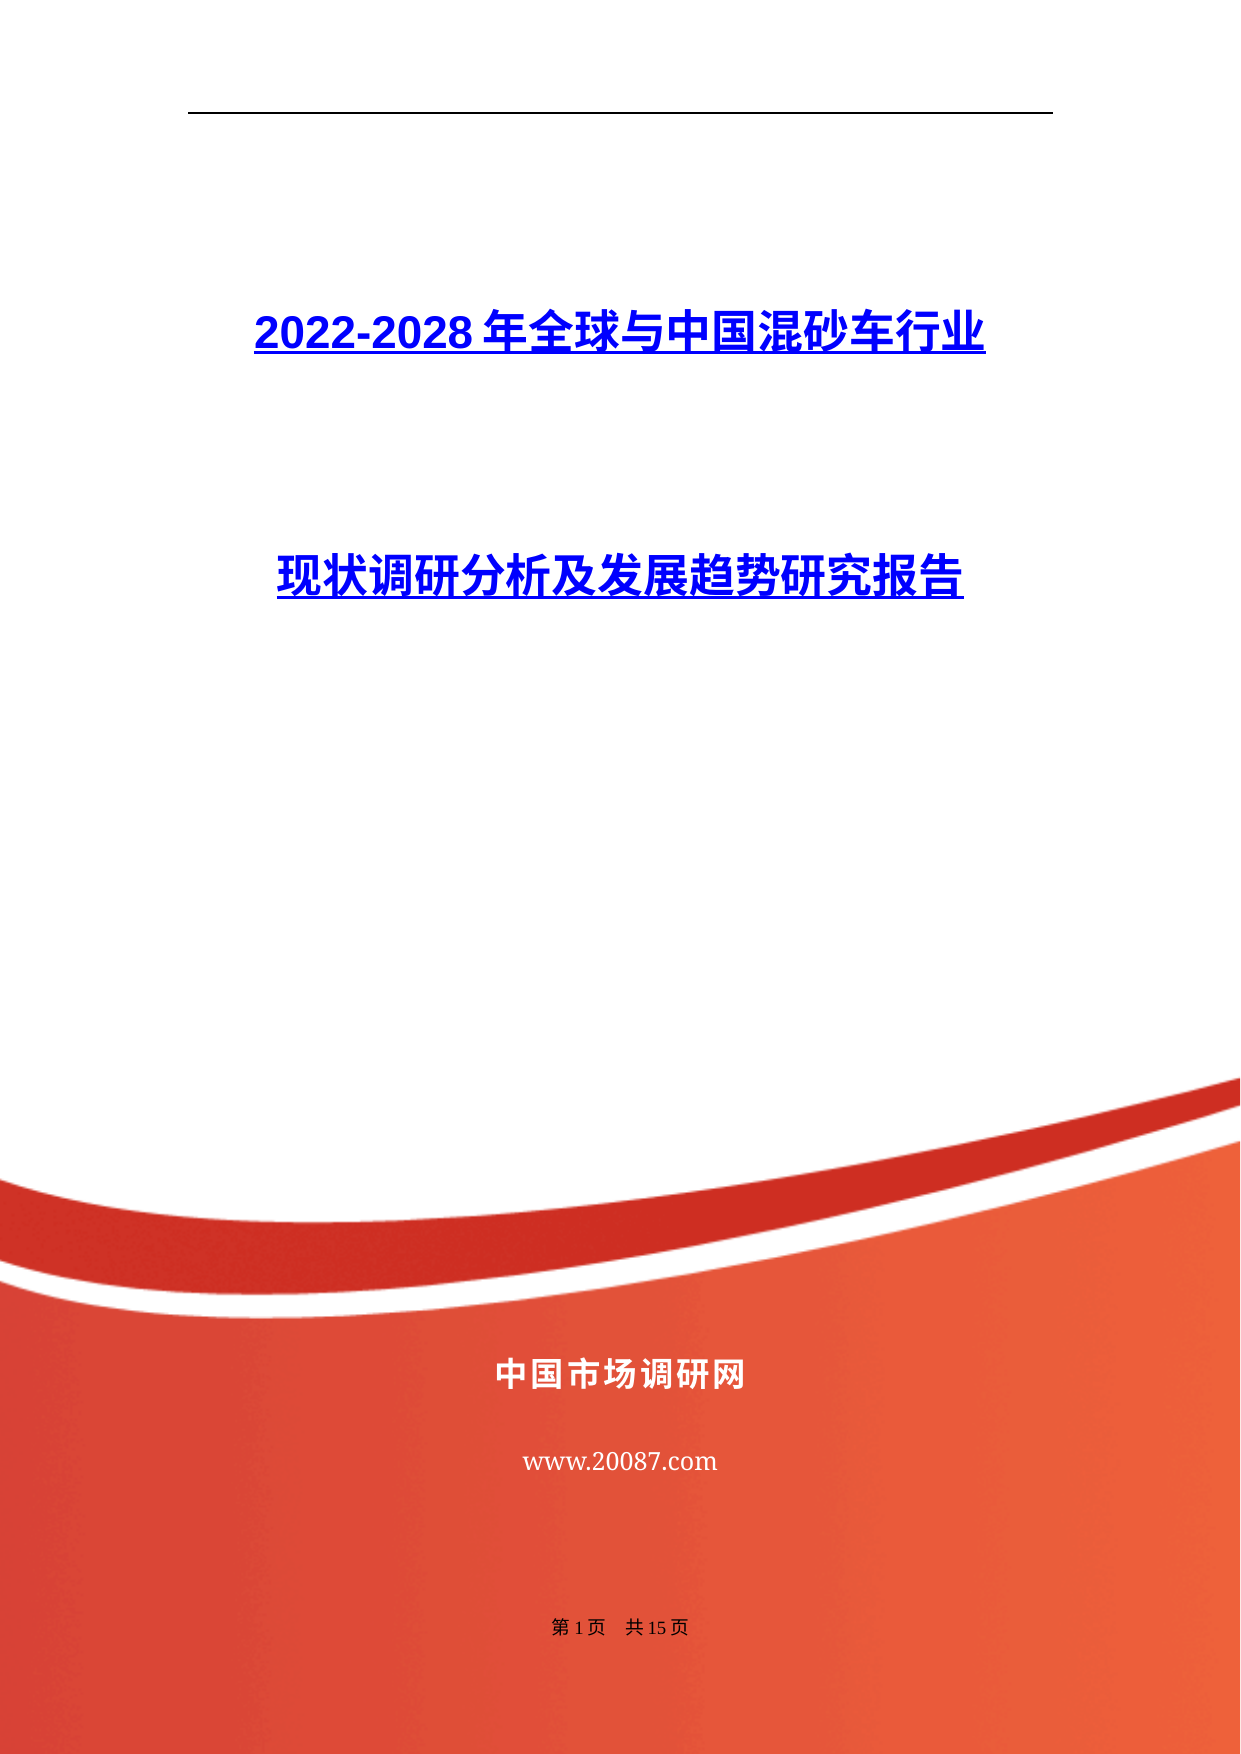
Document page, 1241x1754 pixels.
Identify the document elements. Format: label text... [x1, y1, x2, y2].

picture [0, 1006, 1241, 1754]
subtitle 中国市场调研网 [187, 1339, 1053, 1404]
text www.20087.com [187, 1428, 1053, 1493]
table_header 2022-2028年全球与中国混砂车行业现状调研分析及发展趋势研究报告 [188, 207, 1053, 773]
